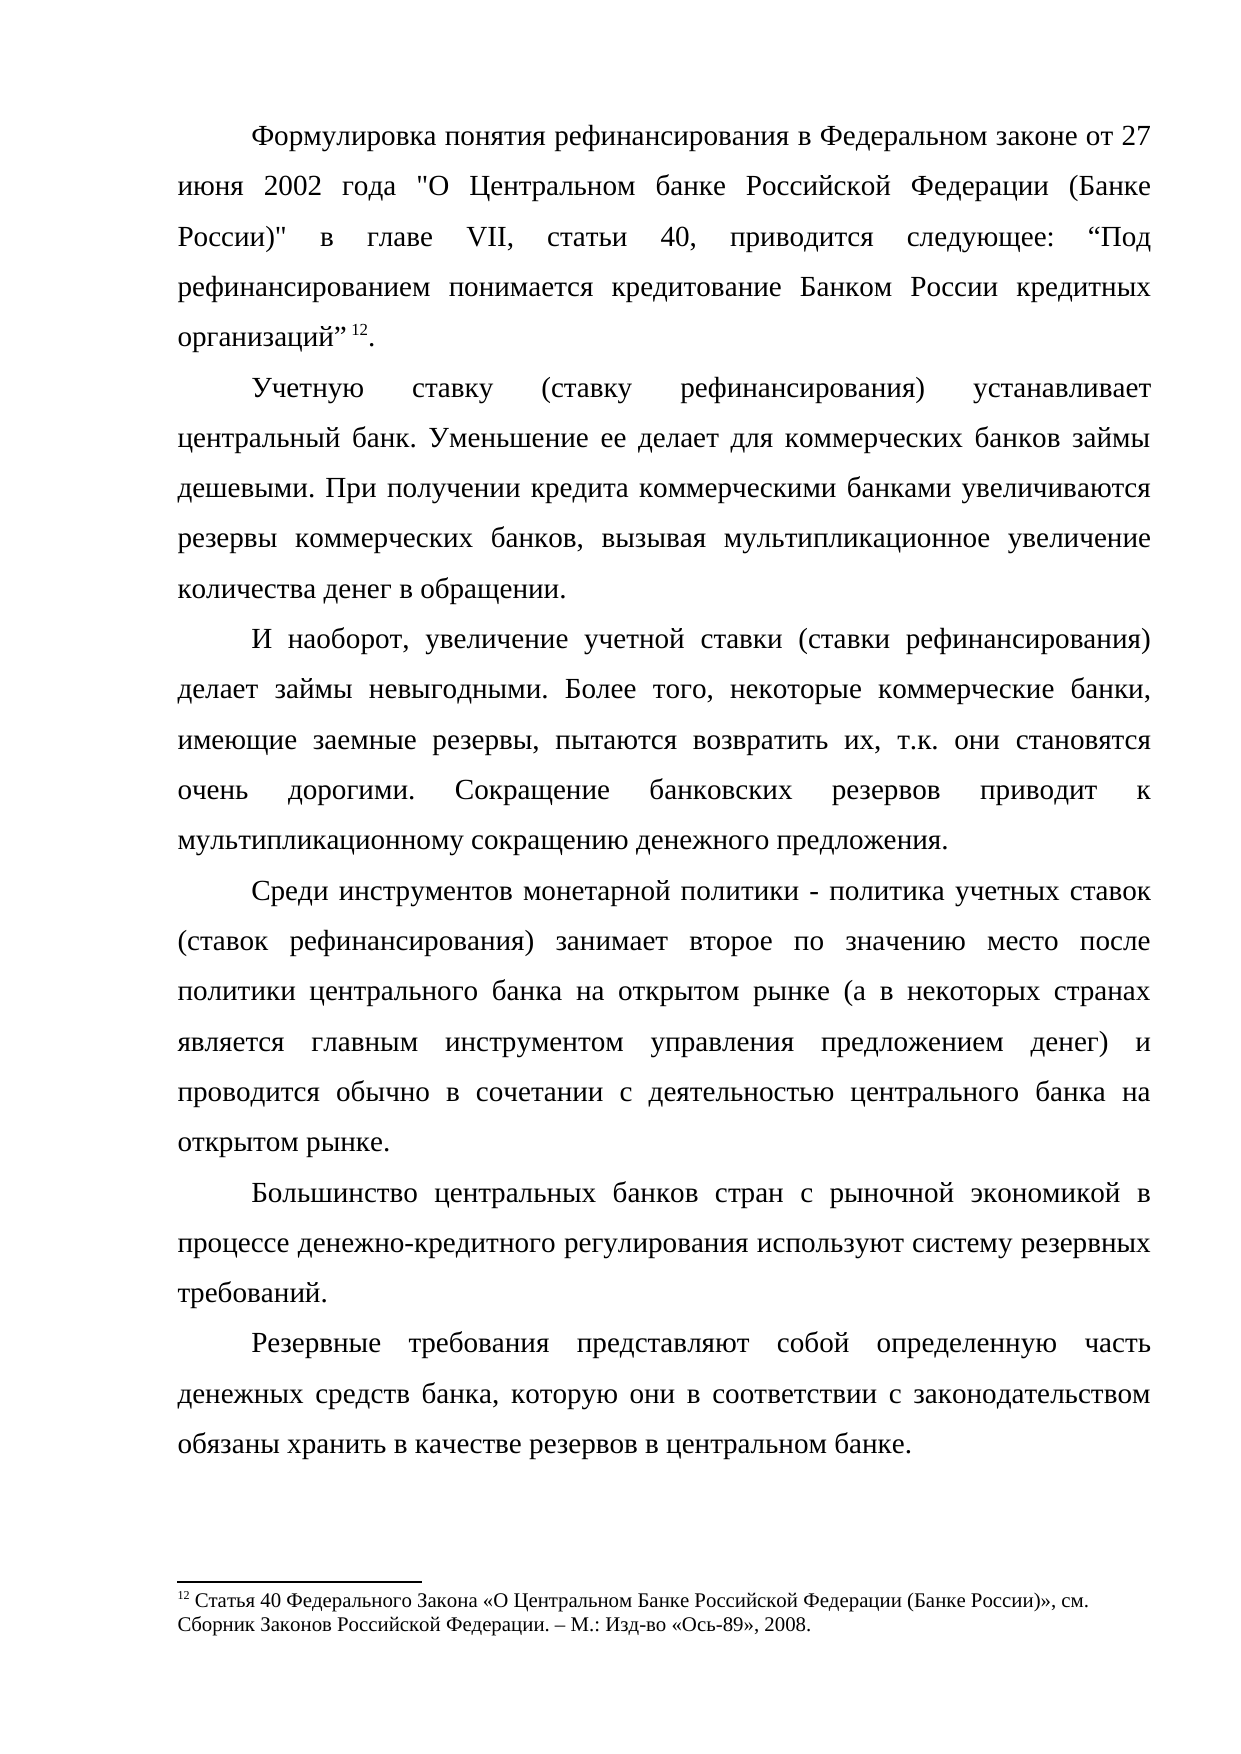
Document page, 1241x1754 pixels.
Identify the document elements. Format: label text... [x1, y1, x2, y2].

text Резервные требования представляют собой определенную часть денежных средств банка, которую они в соответствии с законодательством обязаны хранить в качестве резервов в центральном банке. [177, 1326, 1152, 1460]
text Большинство центральных банков стран с рыночной экономикой в процессе денежно-кредитного регулирования используют систему резервных требований. [177, 1175, 1152, 1309]
text Учетную ставку (ставку рефинансирования) устанавливает центральный банк. Уменьшение ее делает для коммерческих банков займы дешевыми. При получении кредита коммерческими банками увеличиваются резервы коммерческих банков, вызывая мультипликационное увеличение количества денег в обращении. [177, 370, 1152, 604]
text Формулировка понятия рефинансирования в Федеральном законе от 27 июня 2002 года "О Центральном банке Российской Федерации (Банке России)" в главе VII, статьи 40, приводится следующее: “Под рефинансированием понимается кредитование Банком России кредитных организаций” . [177, 118, 1152, 353]
text И наоборот, увеличение учетной ставки (ставки рефинансирования) делает займы невыгодными. Более того, некоторые коммерческие банки, имеющие заемные резервы, пытаются возвратить их, т.к. они становятся очень дорогими. Сокращение банковских резервов приводит к мультипликационному сокращению денежного предложения. [177, 621, 1152, 856]
text Среди инструментов монетарной политики - политика учетных ставок (ставок рефинансирования) занимает второе по значению место после политики центрального банка на открытом рынке (а в некоторых странах является главным инструментом управления предложением денег) и проводится обычно в сочетании с деятельностью центрального банка на открытом рынке. [177, 873, 1152, 1158]
